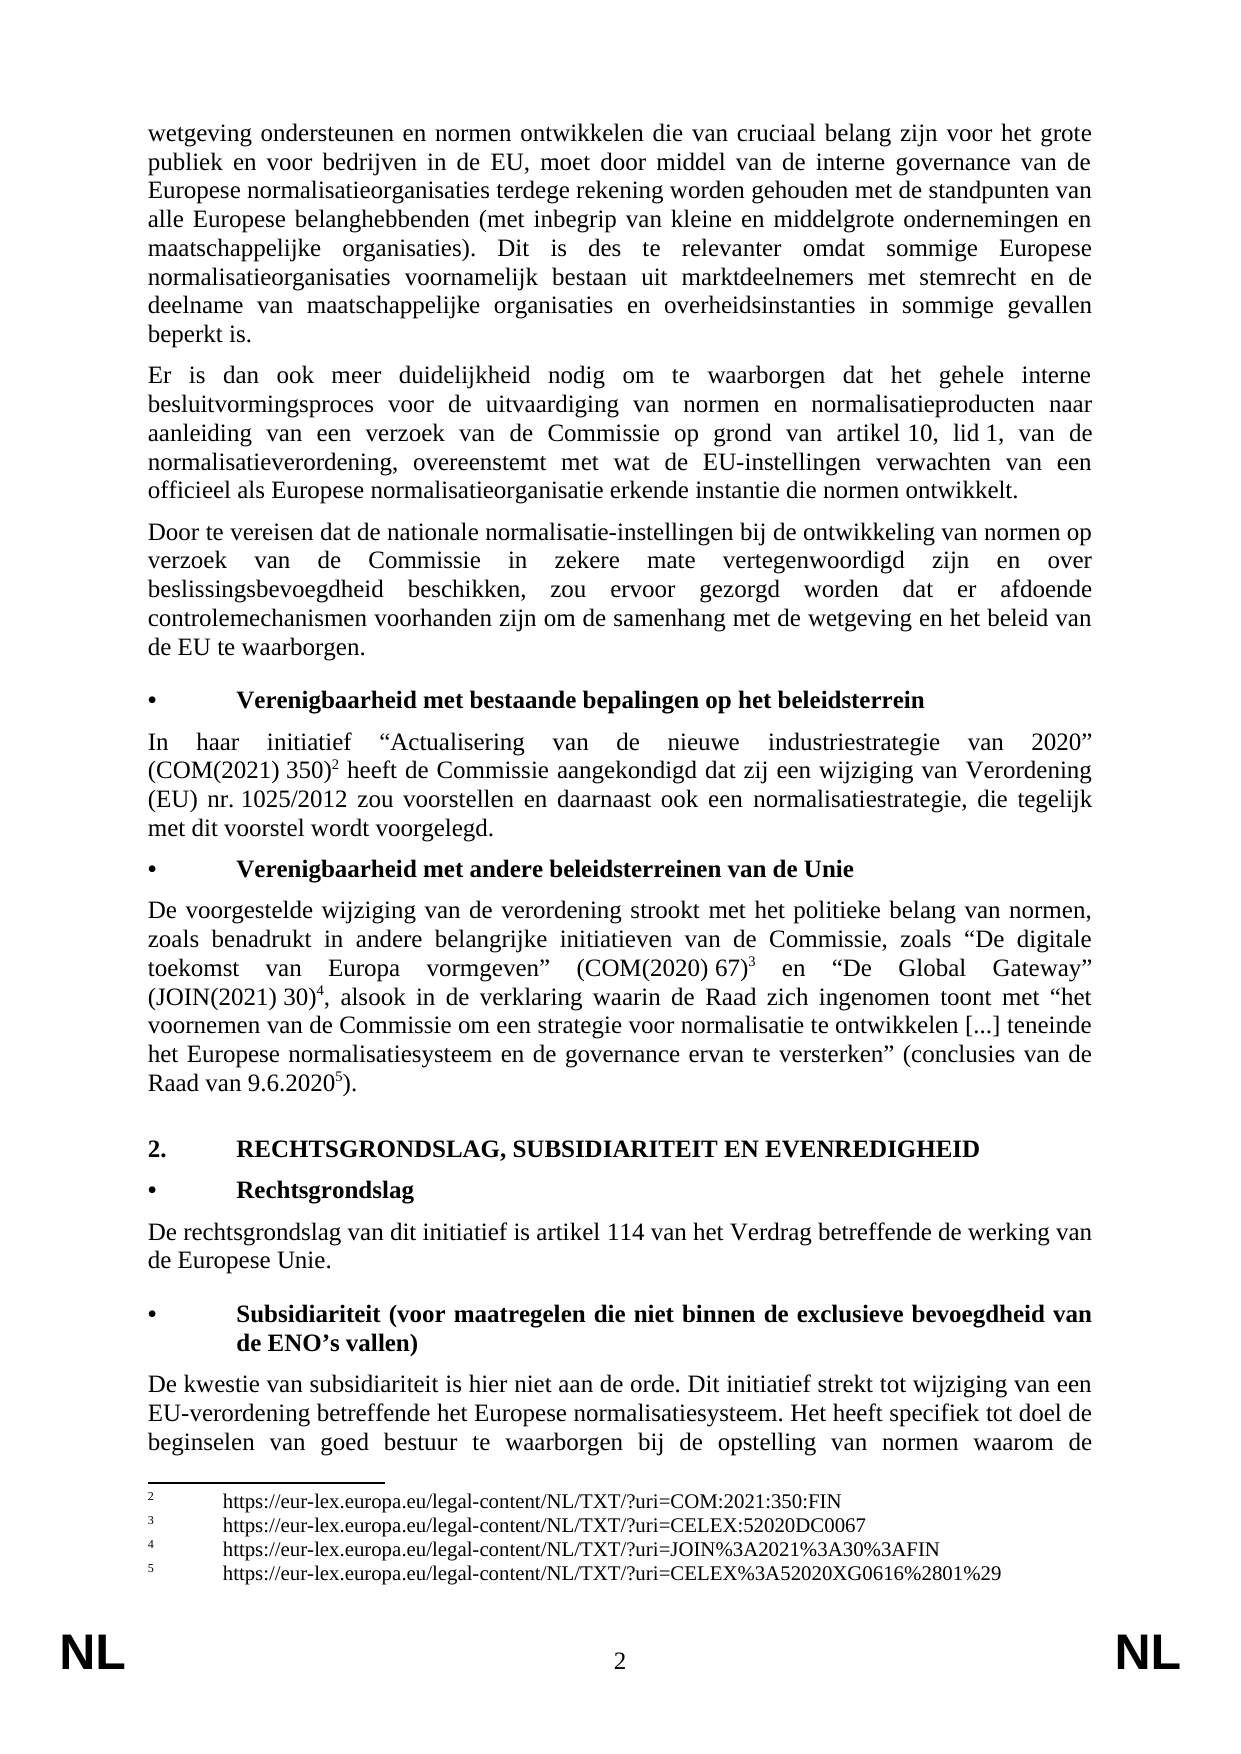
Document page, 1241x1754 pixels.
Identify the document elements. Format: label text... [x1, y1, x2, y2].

text Er is dan ook meer duidelijkheid nodig om te waarborgen dat het gehele interne besluitvormingsproces voor de uitvaardiging van normen en normalisatieproducten naar aanleiding van een verzoek van de Commissie op grond van artikel 10, lid 1, van de normalisatieverordening, overeenstemt met wat de EU-instellingen verwachten van een officieel als Europese normalisatieorganisatie erkende instantie die normen ontwikkelt. [148, 361, 1093, 504]
subtitle • Verenigbaarheid met bestaande bepalingen op het beleidsterrein [148, 686, 1093, 714]
text In haar initiatief “Actualisering van de nieuwe industriestrategie van 2020” (COM(2021) 350) heeft de Commissie aangekondigd dat zij een wijziging van Verordening (EU) nr. 1025/2012 zou voorstellen en daarnaast ook een normalisatiestrategie, die tegelijk met dit voorstel wordt voorgelegd. [148, 727, 1093, 842]
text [148, 118, 1093, 348]
text De voorgestelde wijziging van de verordening strookt met het politieke belang van normen, zoals benadrukt in andere belangrijke initiatieven van de Commissie, zoals “De digitale toekomst van Europa vormgeven” (COM(2020) 67) en “De Global Gateway” (JOIN(2021) 30), alsook in de verklaring waarin de Raad zich ingenomen toont met “het voornemen van de Commissie om een strategie voor normalisatie te ontwikkelen [...] teneinde het Europese normalisatiesysteem en de governance ervan te versterken” (conclusies van de Raad van 9.6.2020). [148, 896, 1093, 1097]
subtitle • Rechtsgrondslag [148, 1176, 1093, 1204]
subtitle 2. RECHTSGRONDSLAG, SUBSIDIARITEIT EN EVENREDIGHEID [148, 1134, 1093, 1163]
subtitle • Verenigbaarheid met andere beleidsterreinen van de Unie [148, 854, 1093, 883]
text Door te vereisen dat de nationale normalisatie-instellingen bij de ontwikkeling van normen op verzoek van de Commissie in zekere mate vertegenwoordigd zijn en over beslissingsbevoegdheid beschikken, zou ervoor gezorgd worden dat er afdoende controlemechanismen voorhanden zijn om de samenhang met de wetgeving en het beleid van de EU te waarborgen. [148, 517, 1093, 661]
text De rechtsgrondslag van dit initiatief is artikel 114 van het Verdrag betreffende de werking van de Europese Unie. [148, 1217, 1093, 1274]
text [148, 1369, 1093, 1456]
subtitle • Subsidiariteit (voor maatregelen die niet binnen de exclusieve bevoegdheid van de ENO’s vallen) [148, 1299, 1093, 1357]
